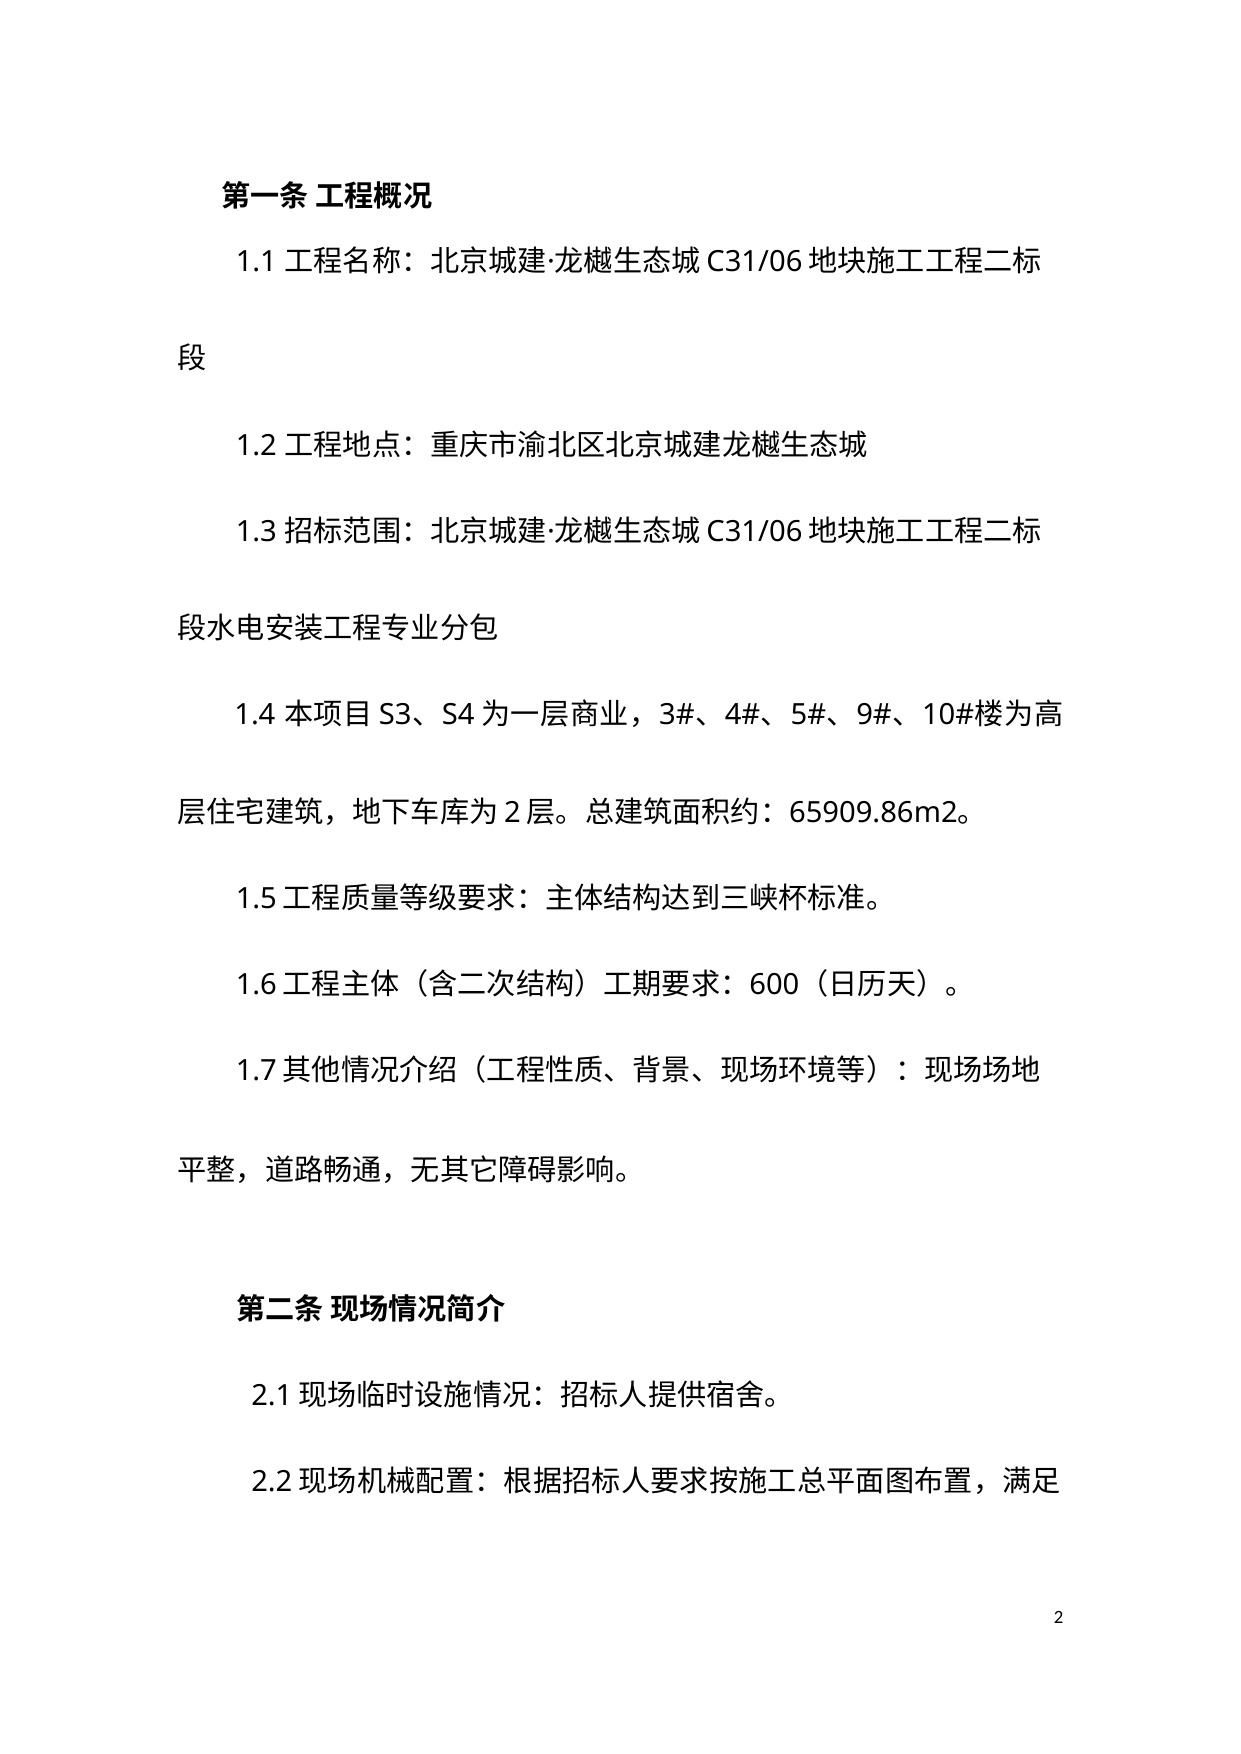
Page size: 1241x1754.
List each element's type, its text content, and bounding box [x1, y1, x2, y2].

text 第一条 工程概况 [177, 161, 1063, 226]
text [177, 1447, 1063, 1512]
text 2.1现场临时设施情况：招标人提供宿舍。 [177, 1361, 1063, 1426]
text 1.3 招标范围：北京城建·龙樾生态城C31/06地块施工工程二标段水电安装工程专业分包 [177, 496, 1063, 658]
text 1.4 本项目S3、S4为一层商业，3#、4#、5#、9#、10#楼为高层住宅建筑，地下车库为2层。总建筑面积约：65909.86m2。 [177, 680, 1063, 842]
text 1.1 工程名称：北京城建·龙樾生态城C31/06地块施工工程二标段 [177, 226, 1063, 389]
text 1.5工程质量等级要求：主体结构达到三峡杯标准。 [177, 863, 1063, 928]
text 1.6工程主体（含二次结构）工期要求：600（日历天）。 [177, 949, 1063, 1014]
text 1.7其他情况介绍（工程性质、背景、现场环境等）：现场场地平整，道路畅通，无其它障碍影响。 [177, 1036, 1063, 1198]
text 1.2 工程地点：重庆市渝北区北京城建龙樾生态城 [177, 410, 1063, 475]
text 第二条 现场情况简介 [177, 1274, 1063, 1339]
